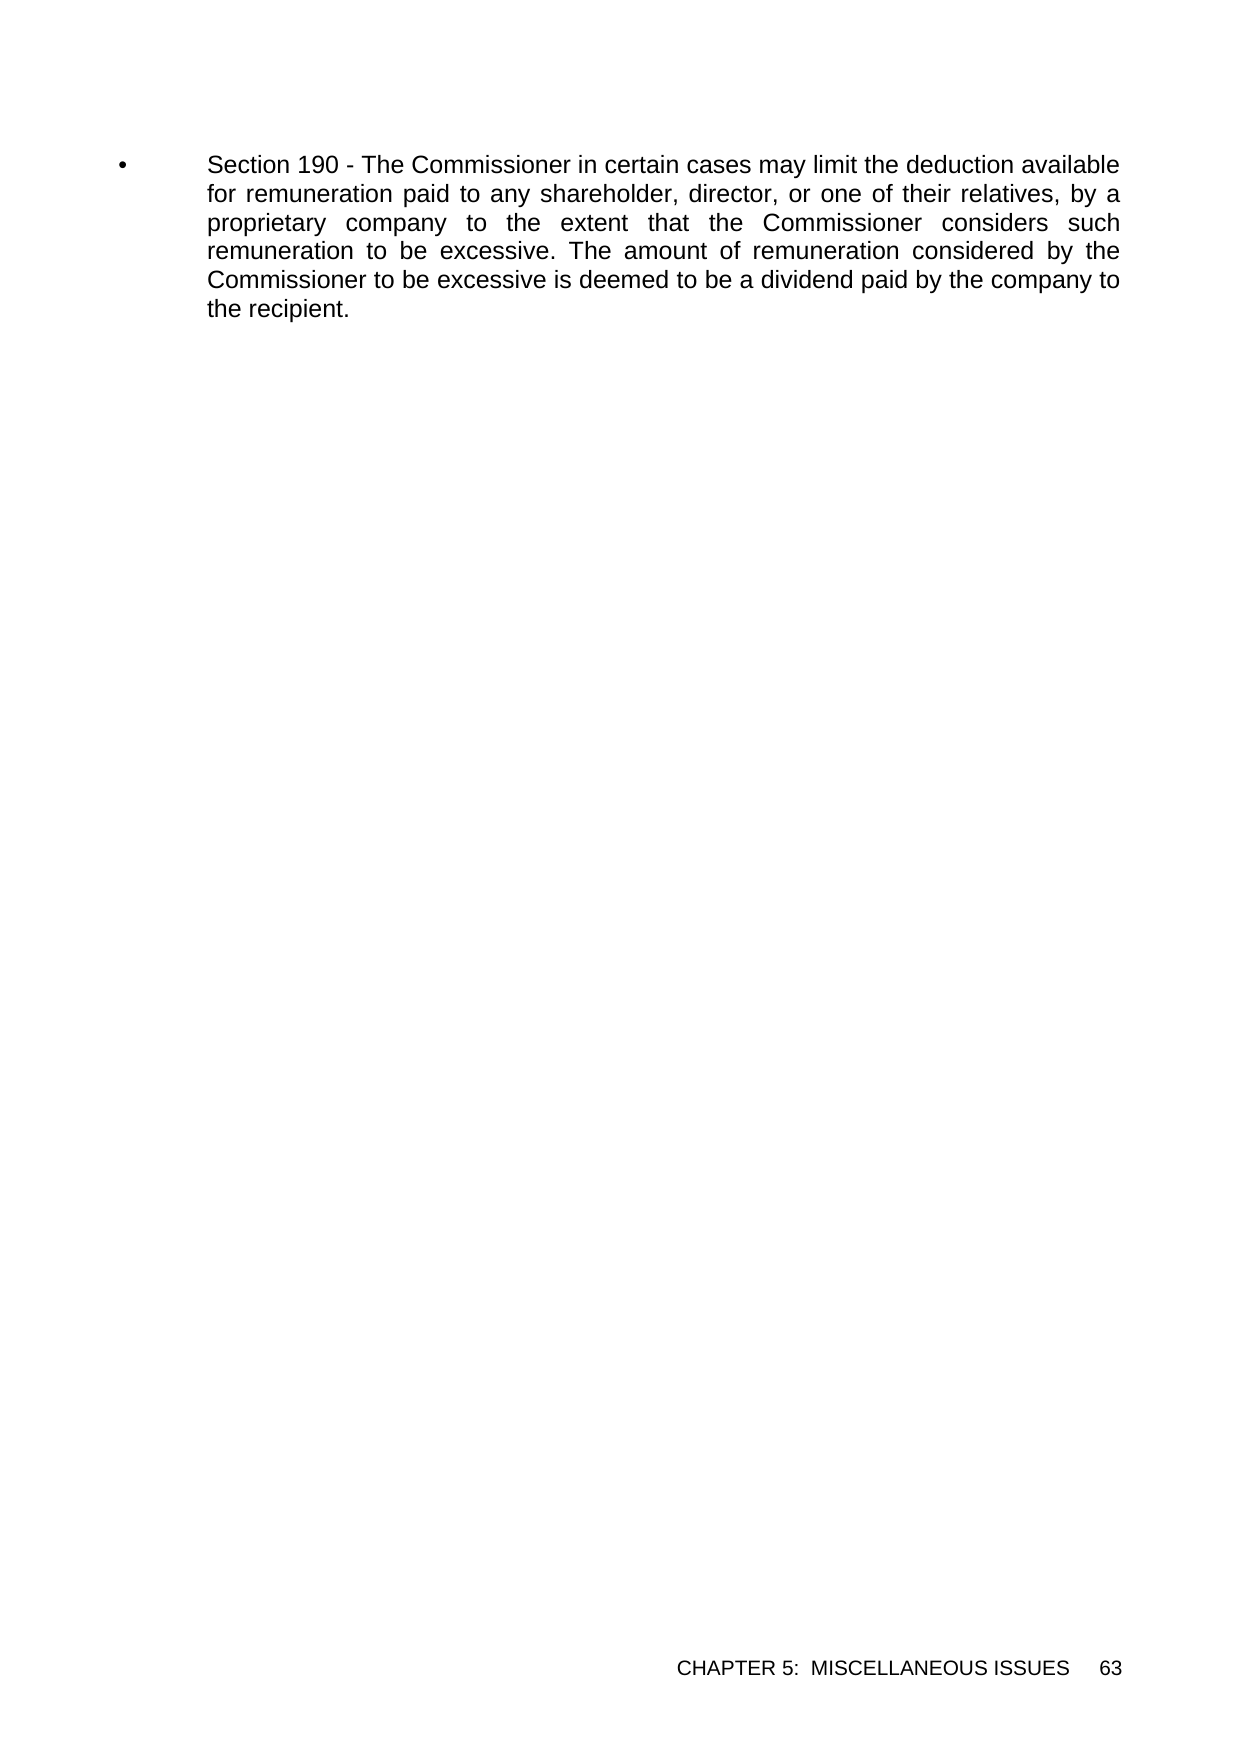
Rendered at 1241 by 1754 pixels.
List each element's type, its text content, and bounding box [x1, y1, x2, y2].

text • Section 190 - The Commissioner in certain cases may limit the deduction available for remuneration paid to any shareholder, director, or one of their relatives, by a proprietary company to the extent that the Commissioner considers such remuneration to be excessive. The amount of remuneration considered by the Commissioner to be excessive is deemed to be a dividend paid by the company to the recipient. [118, 150, 1122, 322]
